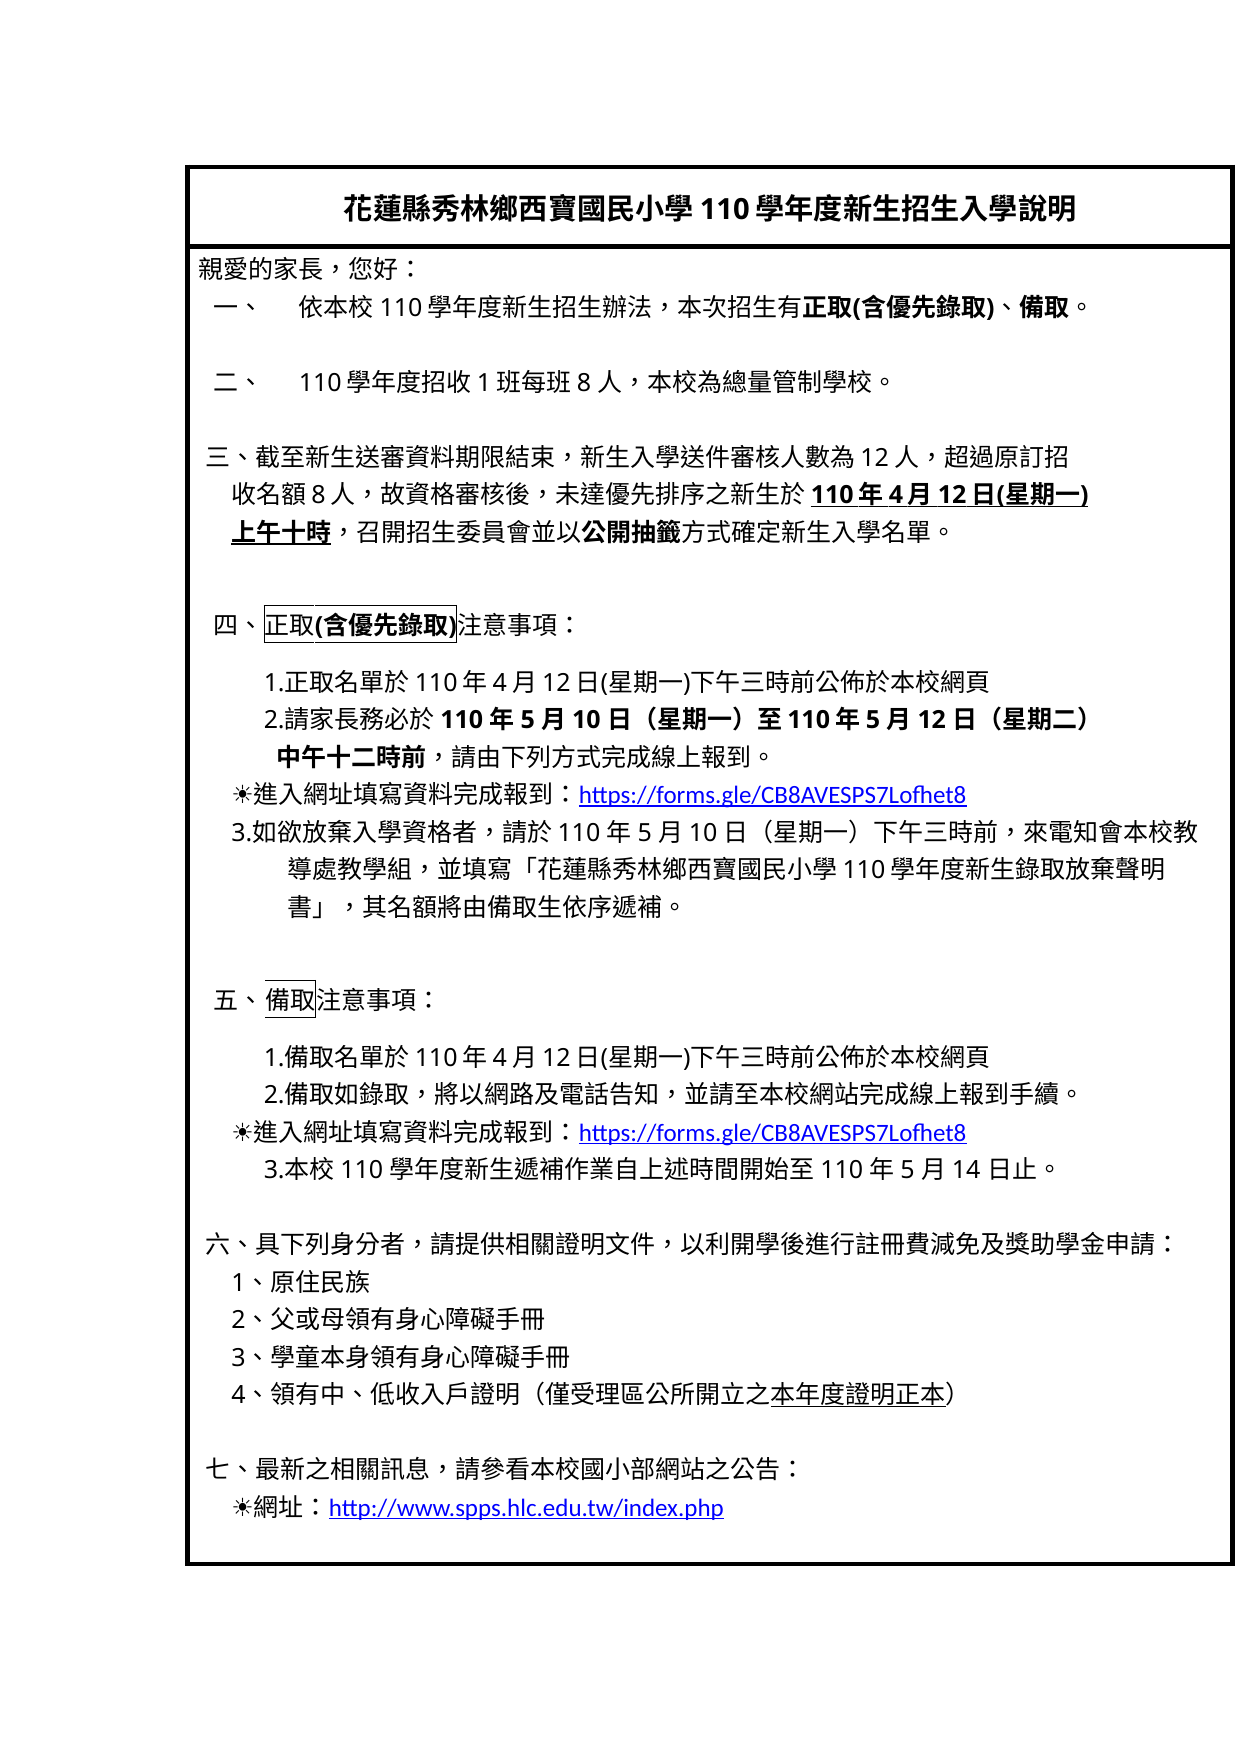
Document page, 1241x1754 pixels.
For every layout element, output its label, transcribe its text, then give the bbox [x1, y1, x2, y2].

table_header 花蓮縣秀林鄉西寶國民小學110學年度新生招生入學說明 [190, 169, 1230, 244]
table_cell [190, 249, 1230, 1562]
